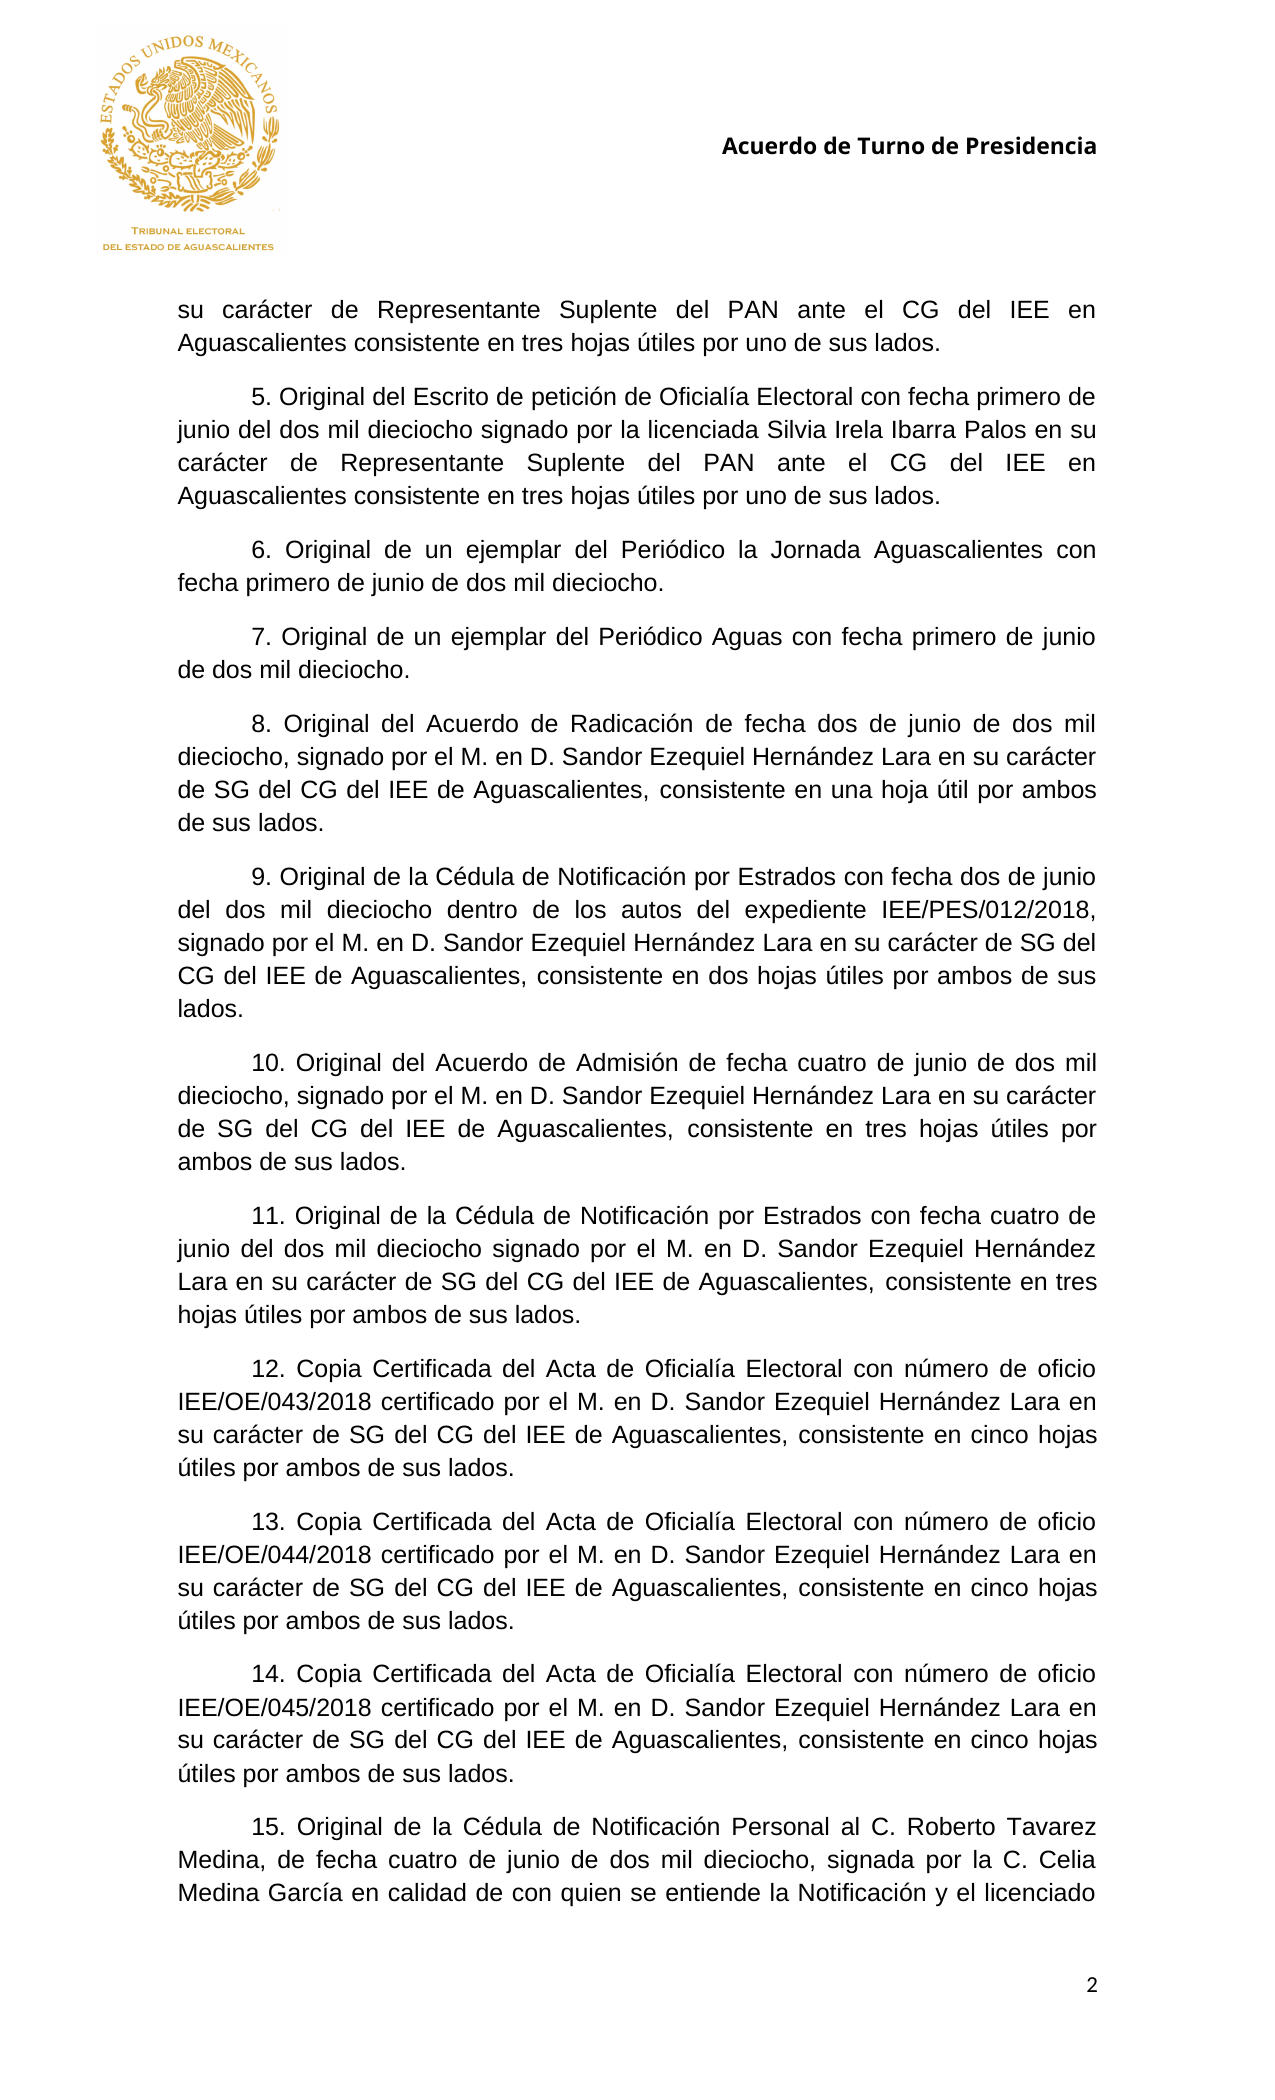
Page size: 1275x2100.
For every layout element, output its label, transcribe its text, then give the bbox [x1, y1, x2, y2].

text 6. Original de un ejemplar del Periódico la Jornada Aguascalientes con fecha primero de junio de dos mil dieciocho. [177, 535, 1098, 597]
text 9. Original de la Cédula de Notificación por Estrados con fecha dos de junio del dos mil dieciocho dentro de los autos del expediente IEE/PES/012/2018, signado por el M. en D. Sandor Ezequiel Hernández Lara en su carácter de SG del CG del IEE de Aguascalientes, consistente en dos hojas útiles por ambos de sus lados. [177, 862, 1098, 1023]
text 13. Copia Certificada del Acta de Oficialía Electoral con número de oficio IEE/OE/044/2018 certificado por el M. en D. Sandor Ezequiel Hernández Lara en su carácter de SG del CG del IEE de Aguascalientes, consistente en cinco hojas útiles por ambos de sus lados. [177, 1507, 1098, 1634]
text 7. Original de un ejemplar del Periódico Aguas con fecha primero de junio de dos mil dieciocho. [177, 622, 1098, 684]
text 12. Copia Certificada del Acta de Oficialía Electoral con número de oficio IEE/OE/043/2018 certificado por el M. en D. Sandor Ezequiel Hernández Lara en su carácter de SG del CG del IEE de Aguascalientes, consistente en cinco hojas útiles por ambos de sus lados. [177, 1354, 1098, 1481]
text 11. Original de la Cédula de Notificación por Estrados con fecha cuatro de junio del dos mil dieciocho signado por el M. en D. Sandor Ezequiel Hernández Lara en su carácter de SG del CG del IEE de Aguascalientes, consistente en tres hojas útiles por ambos de sus lados. [177, 1201, 1098, 1328]
text 10. Original del Acuerdo de Admisión de fecha cuatro de junio de dos mil dieciocho, signado por el M. en D. Sandor Ezequiel Hernández Lara en su carácter de SG del CG del IEE de Aguascalientes, consistente en tres hojas útiles por ambos de sus lados. [177, 1048, 1098, 1176]
picture [93, 23, 287, 255]
text 14. Copia Certificada del Acta de Oficialía Electoral con número de oficio IEE/OE/045/2018 certificado por el M. en D. Sandor Ezequiel Hernández Lara en su carácter de SG del CG del IEE de Aguascalientes, consistente en cinco hojas útiles por ambos de sus lados. [177, 1659, 1098, 1787]
text 8. Original del Acuerdo de Radicación de fecha dos de junio de dos mil dieciocho, signado por el M. en D. Sandor Ezequiel Hernández Lara en su carácter de SG del CG del IEE de Aguascalientes, consistente en una hoja útil por ambos de sus lados. [177, 709, 1098, 837]
text 5. Original del Escrito de petición de Oficialía Electoral con fecha primero de junio del dos mil dieciocho signado por la licenciada Silvia Irela Ibarra Palos en su carácter de Representante Suplente del PAN ante el CG del IEE en Aguascalientes consistente en tres hojas útiles por uno de sus lados. [177, 382, 1098, 510]
